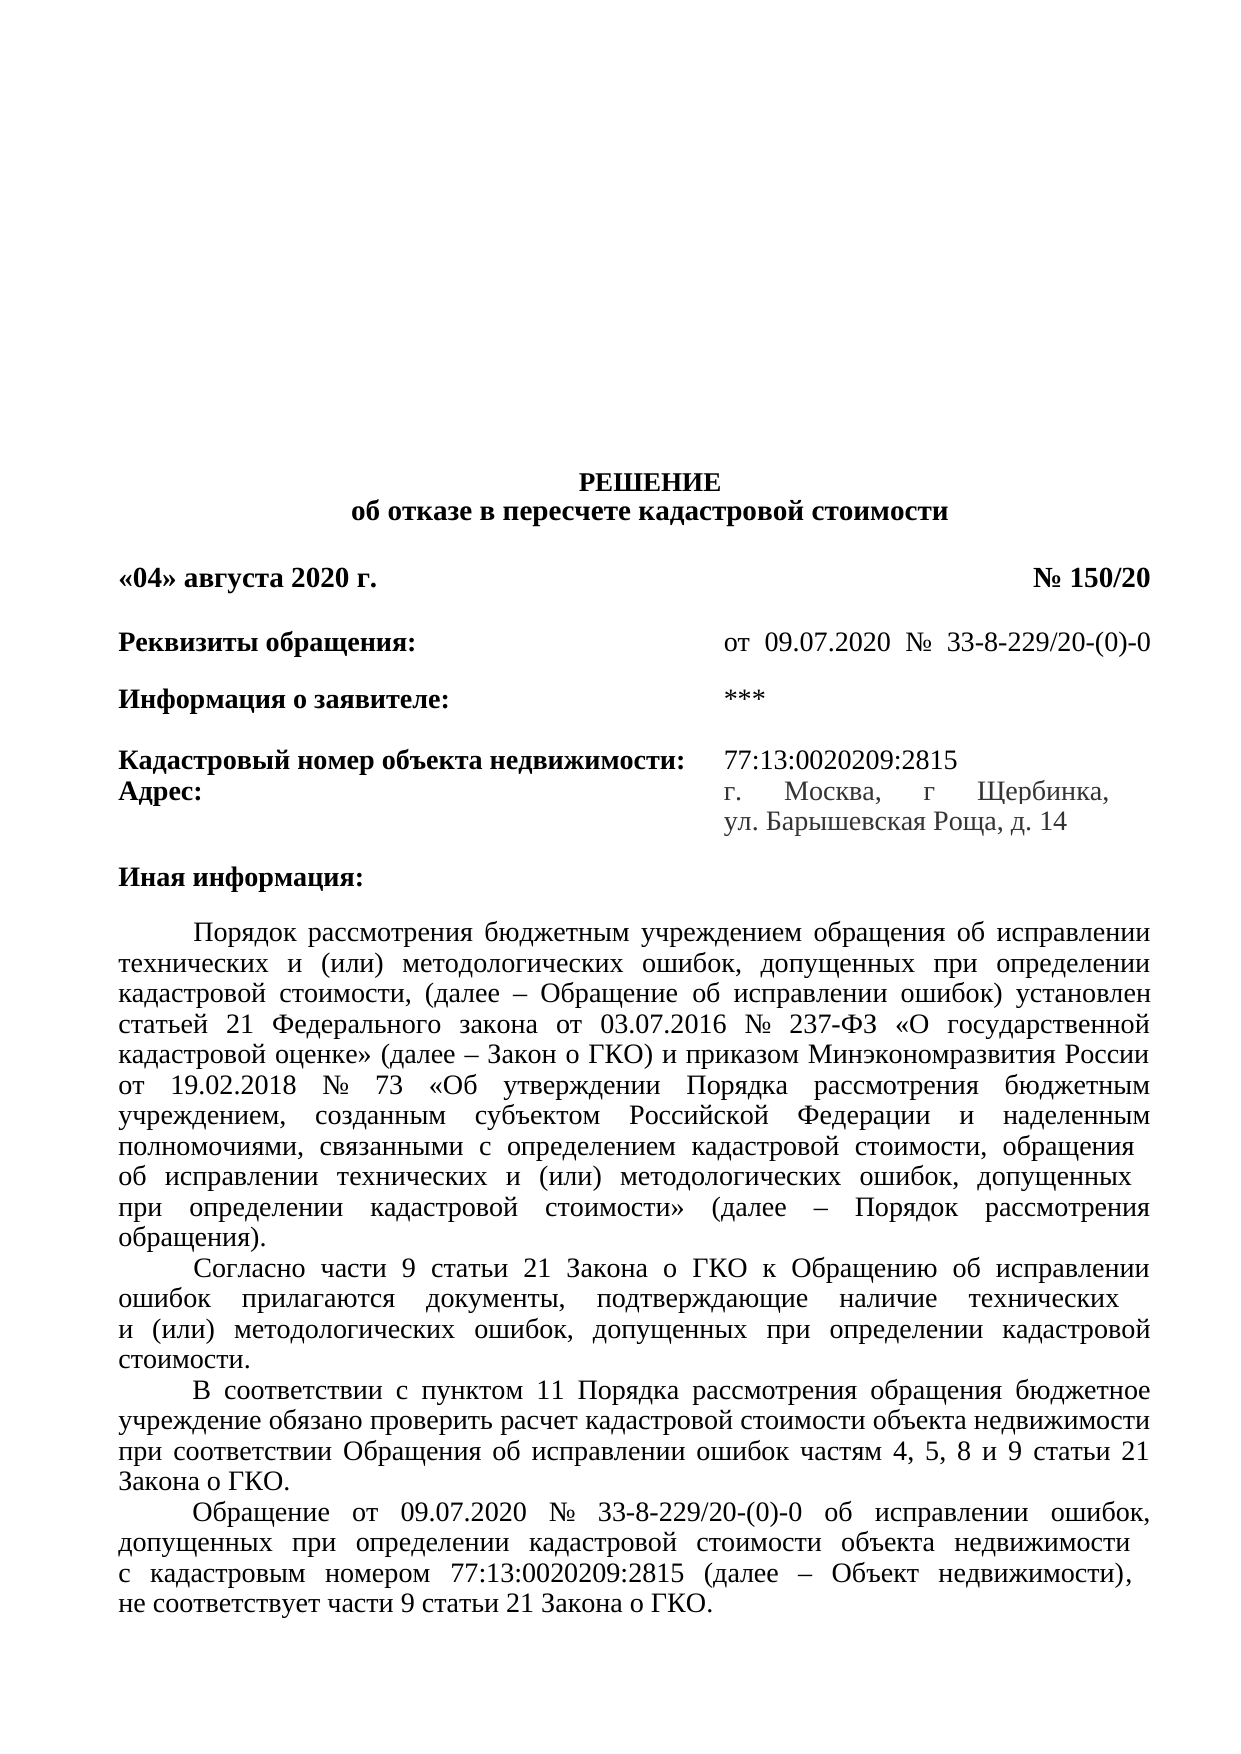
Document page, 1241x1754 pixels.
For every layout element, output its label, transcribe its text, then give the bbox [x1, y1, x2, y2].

text Порядок рассмотрения бюджетным учреждением обращения об исправлении технических и (или) методологических ошибок, допущенных при определении кадастровой стоимости, (далее – Обращение об исправлении ошибок) установлен статьей 21 Федерального закона от 03.07.2016 № 237-ФЗ «О государственной кадастровой оценке» (далее – Закон о ГКО) и приказом Минэкономразвития России от 19.02.2018 № 73 «Об утверждении Порядка рассмотрения бюджетным учреждением, созданным субъектом Российской Федерации и наделенным полномочиями, связанными с определением кадастровой стоимости, обращения об исправлении технических и (или) методологических ошибок, допущенных при определении кадастровой стоимости» (далее – Порядок рассмотрения обращения). [118, 917, 1152, 1253]
text Согласно части 9 статьи 21 Закона о ГКО к Обращению об исправлении ошибок прилагаются документы, подтверждающие наличие технических и (или) методологических ошибок, допущенных при определении кадастровой стоимости. [118, 1253, 1152, 1375]
text Обращение от 09.07.2020 № 33-8-229/20-(0)-0 об исправлении ошибок, допущенных при определении кадастровой стоимости объекта недвижимости с кадастровым номером 77:13:0020209:2815 (далее – Объект недвижимости), не соответствует части 9 статьи 21 Закона о ГКО. [118, 1497, 1152, 1619]
text Информация о заявителе: *** [118, 684, 1152, 715]
text Кадастровый номер объекта недвижимости: 77:13:0020209:2815 [118, 745, 1152, 776]
text «04» августа 2020 г. № 150/20 [118, 560, 1152, 593]
text Иная информация: [118, 862, 1152, 892]
text РЕШЕНИЕ [148, 468, 1152, 497]
text Реквизиты обращения: от 09.07.2020 № 33-8-229/20-(0)-0 [118, 627, 1152, 684]
text Адрес: г. Москва, г Щербинка, ул. Барышевская Роща, д. 14 [1068, 776, 1152, 837]
text Адрес: г. Москва, г Щербинка, ул. Барышевская Роща, д. 14 [118, 776, 724, 837]
text об отказе в пересчете кадастровой стоимости [148, 497, 1152, 526]
text В соответствии с пунктом 11 Порядка рассмотрения обращения бюджетное учреждение обязано проверить расчет кадастровой стоимости объекта недвижимости при соответствии Обращения об исправлении ошибок частям 4, 5, 8 и 9 статьи 21 Закона о ГКО. [118, 1375, 1152, 1497]
